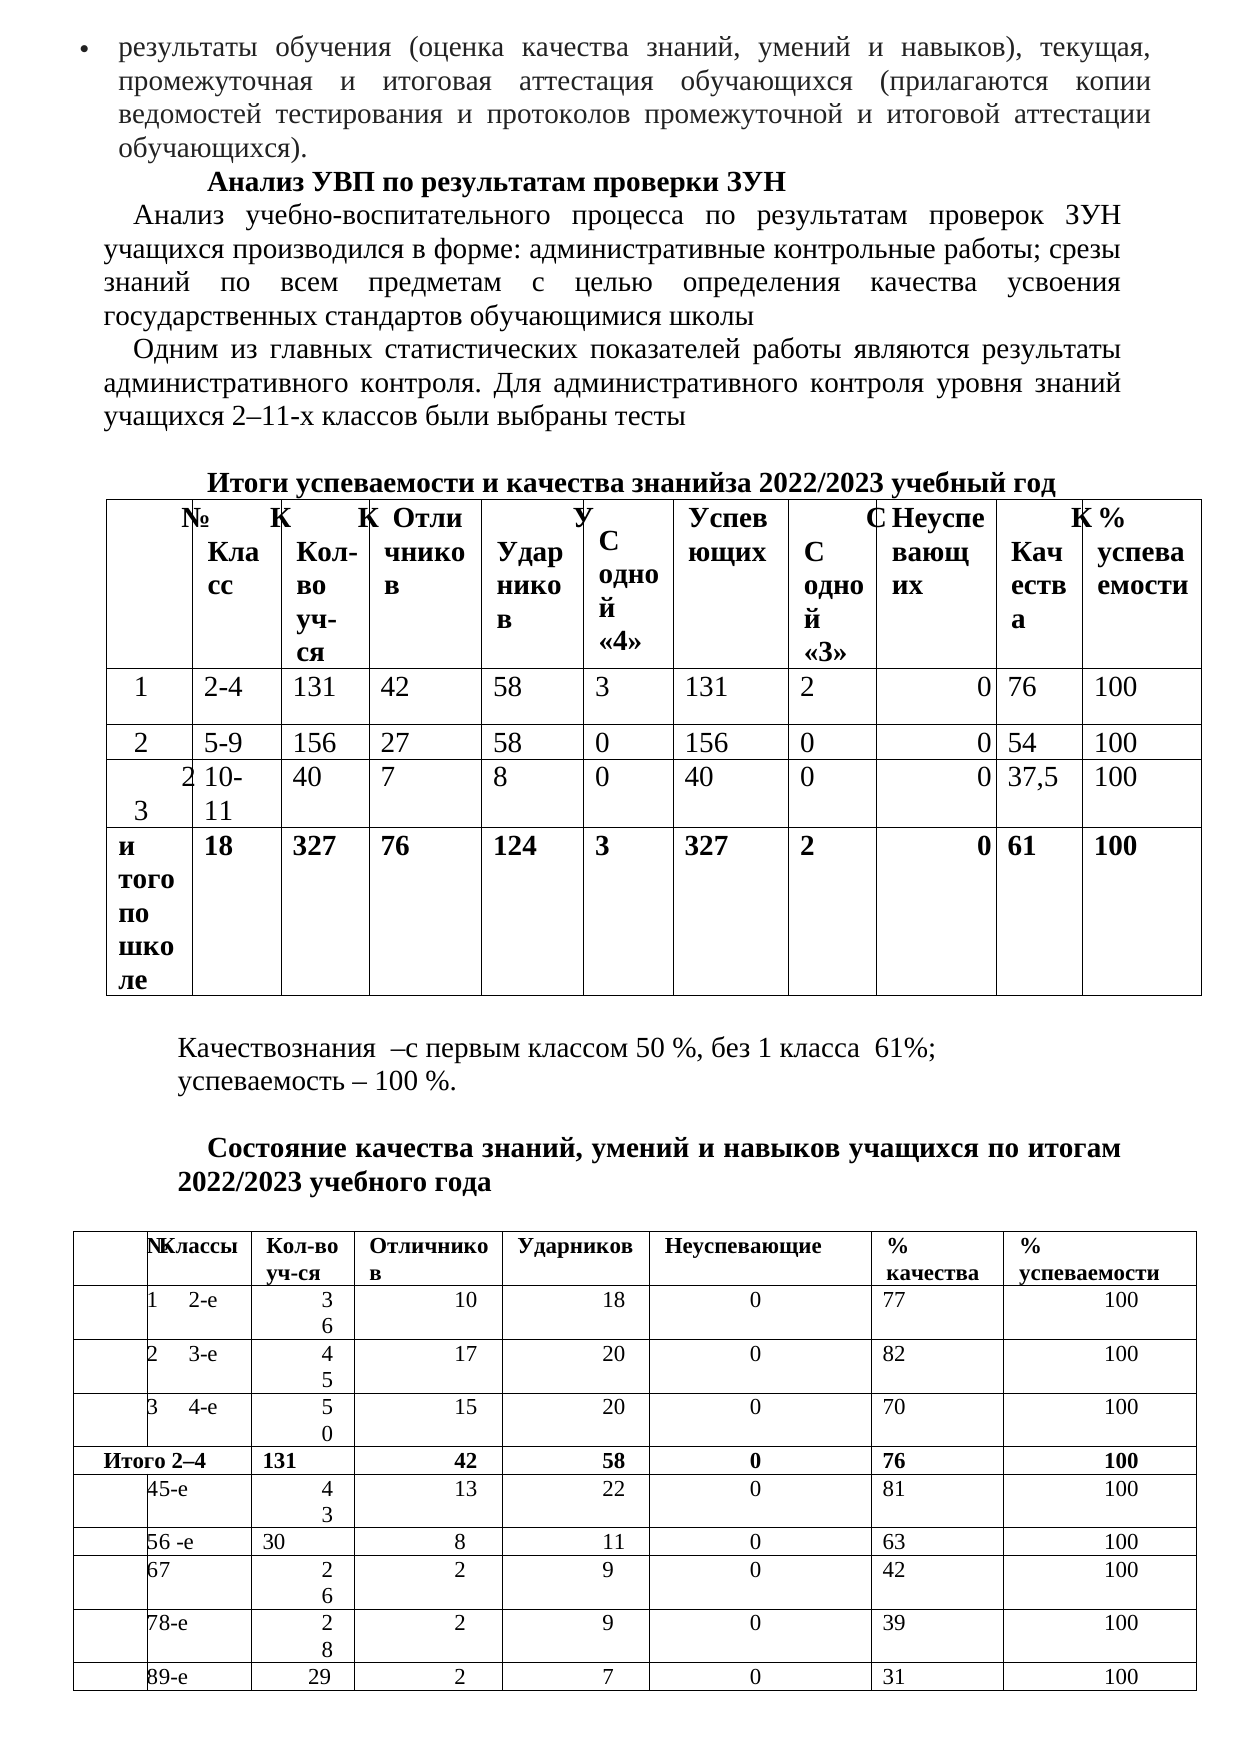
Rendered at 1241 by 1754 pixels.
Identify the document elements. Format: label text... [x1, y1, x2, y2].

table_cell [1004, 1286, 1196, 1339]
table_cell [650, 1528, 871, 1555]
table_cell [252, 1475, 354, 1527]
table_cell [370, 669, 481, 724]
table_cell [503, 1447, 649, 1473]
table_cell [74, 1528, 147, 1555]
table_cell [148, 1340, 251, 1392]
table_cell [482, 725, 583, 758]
text Одним из главных статистических показателей работы являются результаты административного контроля. Для административного контроля уровня знаний учащихся 2–11-х классов были выбраны тесты [103, 331, 1122, 432]
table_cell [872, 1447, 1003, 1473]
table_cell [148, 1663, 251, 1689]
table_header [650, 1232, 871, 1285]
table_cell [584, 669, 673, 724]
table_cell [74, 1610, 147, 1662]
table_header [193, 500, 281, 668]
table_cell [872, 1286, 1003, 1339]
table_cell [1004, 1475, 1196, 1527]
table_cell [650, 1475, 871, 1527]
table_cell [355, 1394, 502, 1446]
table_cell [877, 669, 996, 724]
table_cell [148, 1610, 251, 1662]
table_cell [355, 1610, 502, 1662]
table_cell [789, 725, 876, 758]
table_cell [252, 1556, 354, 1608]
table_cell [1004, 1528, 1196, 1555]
text Итоги успеваемости и качества знанийза 2022/2023 учебный год [177, 466, 1122, 499]
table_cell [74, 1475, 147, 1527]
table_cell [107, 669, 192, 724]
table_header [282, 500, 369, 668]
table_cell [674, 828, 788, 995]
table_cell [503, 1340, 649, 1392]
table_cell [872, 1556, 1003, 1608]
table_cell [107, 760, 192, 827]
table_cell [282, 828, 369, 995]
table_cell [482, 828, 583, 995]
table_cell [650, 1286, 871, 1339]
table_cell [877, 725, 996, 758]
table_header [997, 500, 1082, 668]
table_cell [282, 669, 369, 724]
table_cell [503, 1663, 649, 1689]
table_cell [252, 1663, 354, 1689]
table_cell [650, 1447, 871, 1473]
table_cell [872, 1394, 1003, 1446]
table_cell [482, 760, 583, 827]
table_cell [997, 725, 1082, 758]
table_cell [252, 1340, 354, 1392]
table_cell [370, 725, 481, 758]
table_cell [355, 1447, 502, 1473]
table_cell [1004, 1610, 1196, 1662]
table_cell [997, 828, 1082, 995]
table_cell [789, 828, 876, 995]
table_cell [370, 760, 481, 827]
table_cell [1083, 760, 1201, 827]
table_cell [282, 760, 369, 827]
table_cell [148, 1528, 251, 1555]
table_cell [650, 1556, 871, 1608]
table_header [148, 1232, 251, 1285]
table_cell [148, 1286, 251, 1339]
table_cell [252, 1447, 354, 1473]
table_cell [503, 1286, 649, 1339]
text Качествознания –с первым классом 50 %, без 1 класса 61%; [177, 1030, 1122, 1063]
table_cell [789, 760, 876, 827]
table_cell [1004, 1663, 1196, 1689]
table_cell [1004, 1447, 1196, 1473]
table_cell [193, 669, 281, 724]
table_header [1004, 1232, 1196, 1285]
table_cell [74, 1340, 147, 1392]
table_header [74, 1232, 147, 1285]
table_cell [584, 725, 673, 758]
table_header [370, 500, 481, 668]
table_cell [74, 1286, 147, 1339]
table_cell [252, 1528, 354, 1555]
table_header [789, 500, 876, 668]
text Состояние качества знаний, умений и навыков учащихся по итогам 2022/2023 учебного года [177, 1131, 1122, 1198]
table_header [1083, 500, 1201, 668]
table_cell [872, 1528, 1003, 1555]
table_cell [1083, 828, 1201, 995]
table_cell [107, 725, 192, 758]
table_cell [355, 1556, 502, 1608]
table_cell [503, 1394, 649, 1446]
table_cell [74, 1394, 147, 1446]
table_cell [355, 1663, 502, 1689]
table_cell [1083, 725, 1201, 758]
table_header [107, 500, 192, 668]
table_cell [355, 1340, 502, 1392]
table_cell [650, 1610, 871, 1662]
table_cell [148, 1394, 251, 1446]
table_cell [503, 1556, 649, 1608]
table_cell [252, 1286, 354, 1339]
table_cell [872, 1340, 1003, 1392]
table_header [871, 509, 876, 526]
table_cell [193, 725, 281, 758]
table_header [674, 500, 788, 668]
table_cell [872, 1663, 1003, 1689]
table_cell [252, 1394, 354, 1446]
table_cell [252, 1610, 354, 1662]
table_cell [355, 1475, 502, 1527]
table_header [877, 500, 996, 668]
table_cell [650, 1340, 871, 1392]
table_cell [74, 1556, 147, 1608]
text успеваемость – 100 %. [177, 1063, 1122, 1097]
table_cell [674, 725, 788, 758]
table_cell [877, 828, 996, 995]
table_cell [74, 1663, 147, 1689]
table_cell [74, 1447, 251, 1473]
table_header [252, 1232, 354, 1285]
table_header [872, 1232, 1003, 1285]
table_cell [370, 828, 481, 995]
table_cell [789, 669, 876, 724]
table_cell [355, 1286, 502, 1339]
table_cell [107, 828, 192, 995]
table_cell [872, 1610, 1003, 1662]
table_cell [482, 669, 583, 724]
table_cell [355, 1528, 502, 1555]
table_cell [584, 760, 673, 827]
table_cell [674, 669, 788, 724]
text Анализ УВП по результатам проверки ЗУН [177, 164, 1122, 197]
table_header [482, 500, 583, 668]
text Анализ учебно-воспитательного процесса по результатам проверок ЗУН учащихся производился в форме: административные контрольные работы; срезы знаний по всем предметам с целью определения качества усвоения государственных стандартов обучающимися школы [103, 197, 1122, 331]
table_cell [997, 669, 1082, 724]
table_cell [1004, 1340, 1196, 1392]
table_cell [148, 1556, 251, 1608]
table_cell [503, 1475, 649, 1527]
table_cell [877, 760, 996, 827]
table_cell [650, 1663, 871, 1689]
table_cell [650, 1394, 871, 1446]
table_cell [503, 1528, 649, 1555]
list результаты обучения (оценка качества знаний, умений и навыков), текущая, промежуточная и итоговая аттестация обучающихся (прилагаются копии ведомостей тестирования и протоколов промежуточной и итоговой аттестации обучающихся). [81, 29, 1152, 164]
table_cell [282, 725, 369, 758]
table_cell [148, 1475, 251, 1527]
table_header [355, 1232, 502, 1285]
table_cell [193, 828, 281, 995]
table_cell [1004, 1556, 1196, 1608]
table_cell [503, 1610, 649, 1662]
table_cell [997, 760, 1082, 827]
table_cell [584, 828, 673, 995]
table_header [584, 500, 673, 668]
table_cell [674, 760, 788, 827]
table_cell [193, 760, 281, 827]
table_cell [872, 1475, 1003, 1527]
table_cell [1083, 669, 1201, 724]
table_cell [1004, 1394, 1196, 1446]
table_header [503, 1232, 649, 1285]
